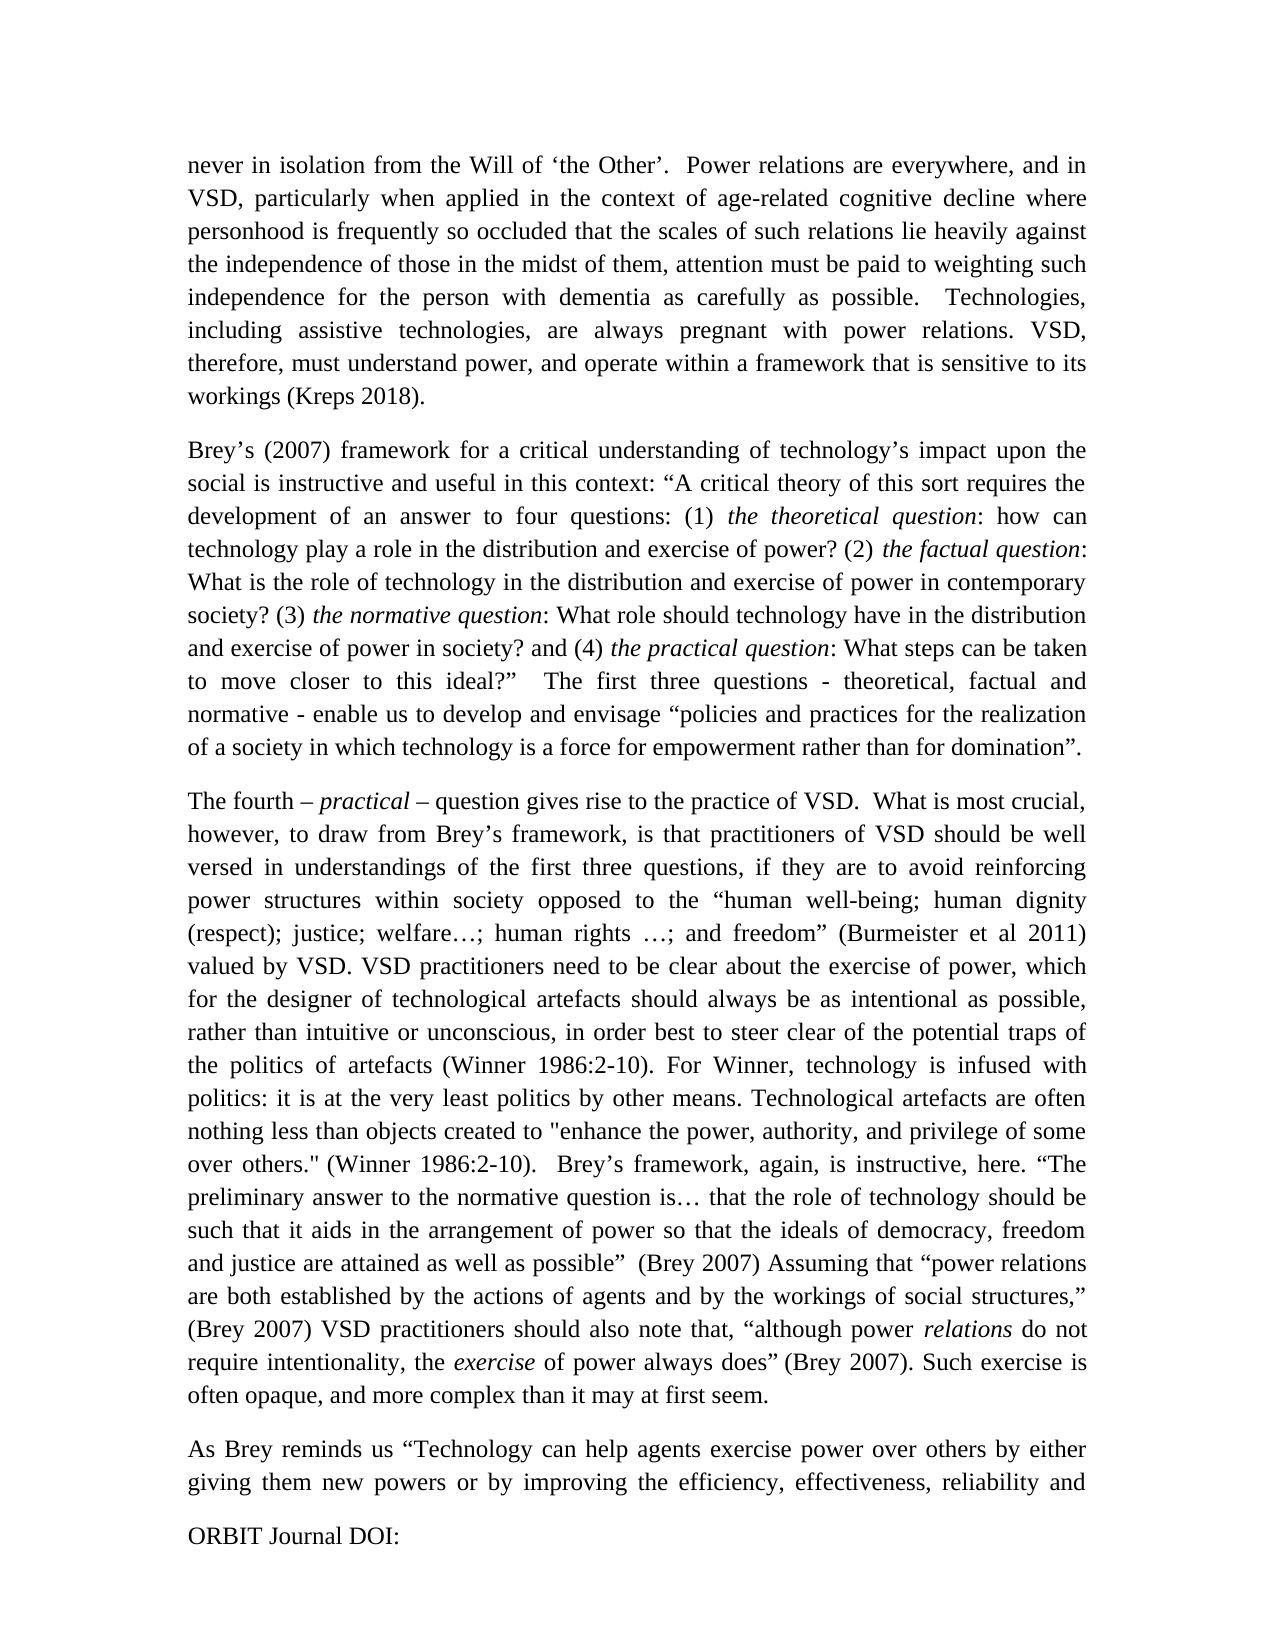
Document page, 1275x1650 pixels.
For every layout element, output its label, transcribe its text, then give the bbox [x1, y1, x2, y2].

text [187, 1434, 1087, 1496]
text Brey’s (2007) framework for a critical understanding of technology’s impact upon the social is instructive and useful in this context: “A critical theory of this sort requires the development of an answer to four questions: (1) the theoretical question: how can technology play a role in the distribution and exercise of power? (2) the factual question: What is the role of technology in the distribution and exercise of power in contemporary society? (3) the normative question: What role should technology have in the distribution and exercise of power in society? and (4) the practical question: What steps can be taken to move closer to this ideal?” The first three questions - theoretical, factual and normative - enable us to develop and envisage “policies and practices for the realization of a society in which technology is a force for empowerment rather than for domination”. [187, 435, 1087, 761]
text The fourth – practical – question gives rise to the practice of VSD. What is most crucial, however, to draw from Brey’s framework, is that practitioners of VSD should be well versed in understandings of the first three questions, if they are to avoid reinforcing power structures within society opposed to the “human well-being; human dignity (respect); justice; welfare…; human rights …; and freedom” (Burmeister et al 2011) valued by VSD. VSD practitioners need to be clear about the exercise of power, which for the designer of technological artefacts should always be as intentional as possible, rather than intuitive or unconscious, in order best to steer clear of the potential traps of the politics of artefacts (Winner 1986:2-10). For Winner, technology is infused with politics: it is at the very least politics by other means. Technological artefacts are often nothing less than objects created to "enhance the power, authority, and privilege of some over others." (Winner 1986:2-10). Brey’s framework, again, is instructive, here. “The preliminary answer to the normative question is… that the role of technology should be such that it aids in the arrangement of power so that the ideals of democracy, freedom and justice are attained as well as possible” (Brey 2007) Assuming that “power relations are both established by the actions of agents and by the workings of social structures,” (Brey 2007) VSD practitioners should also note that, “although power relations do not require intentionality, the exercise of power always does” (Brey 2007). Such exercise is often opaque, and more complex than it may at first seem. [187, 786, 1087, 1409]
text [187, 150, 1087, 410]
